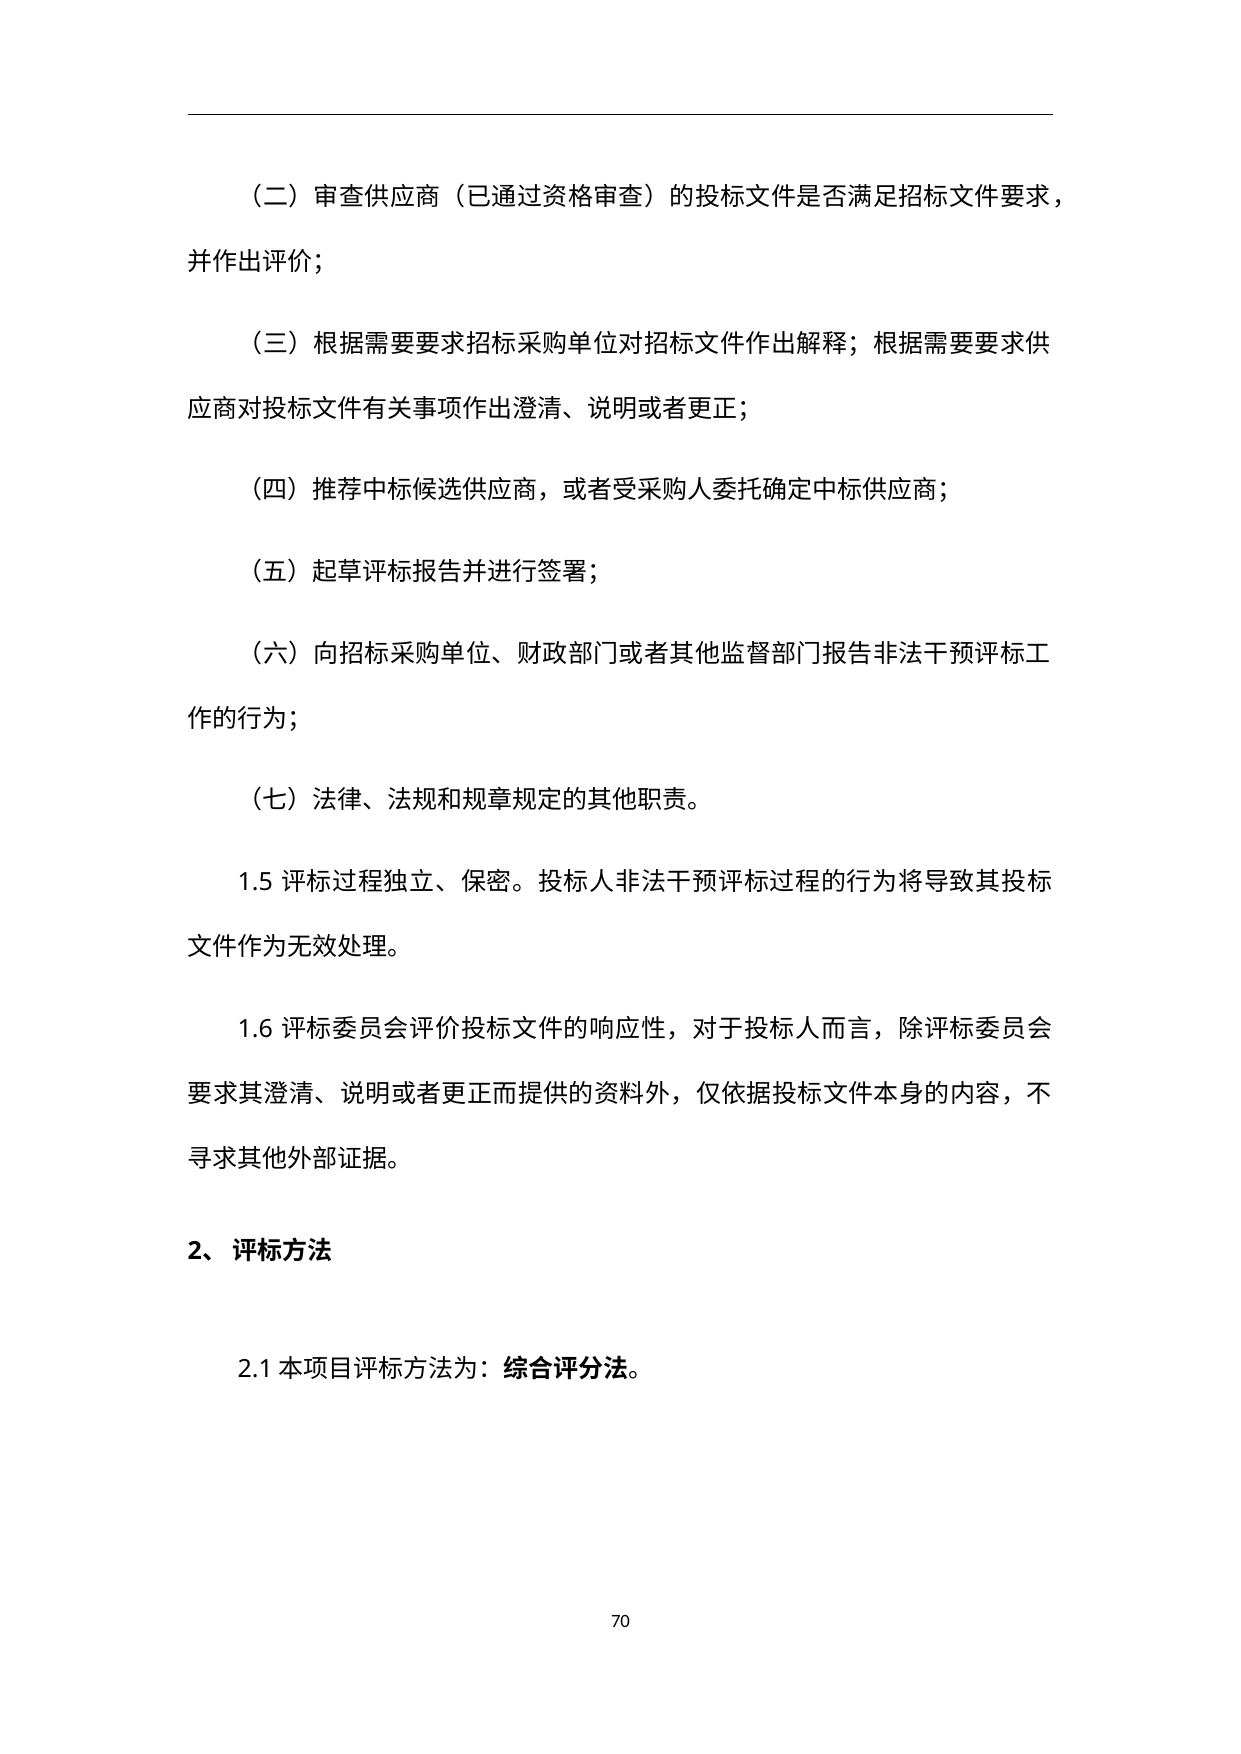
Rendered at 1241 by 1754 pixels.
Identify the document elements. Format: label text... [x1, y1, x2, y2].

text （五）起草评标报告并进行签署； [187, 537, 1053, 602]
text 2.1本项目评标方法为：综合评分法。 [187, 1334, 1053, 1399]
text （六）向招标采购单位、财政部门或者其他监督部门报告非法干预评标工作的行为； [187, 619, 1053, 749]
text （四）推荐中标候选供应商，或者受采购人委托确定中标供应商； [187, 455, 1053, 520]
subtitle 2、 评标方法 [187, 1216, 1053, 1281]
text （七）法律、法规和规章规定的其他职责。 [187, 765, 1053, 830]
text （三）根据需要要求招标采购单位对招标文件作出解释；根据需要要求供应商对投标文件有关事项作出澄清、说明或者更正； [187, 309, 1053, 439]
text （二）审查供应商（已通过资格审查）的投标文件是否满足招标文件要求，并作出评价； [187, 162, 1053, 292]
text 1.6 评标委员会评价投标文件的响应性，对于投标人而言，除评标委员会要求其澄清、说明或者更正而提供的资料外，仅依据投标文件本身的内容，不寻求其他外部证据。 [187, 994, 1053, 1189]
text 1.5 评标过程独立、保密。投标人非法干预评标过程的行为将导致其投标文件作为无效处理。 [187, 847, 1053, 977]
